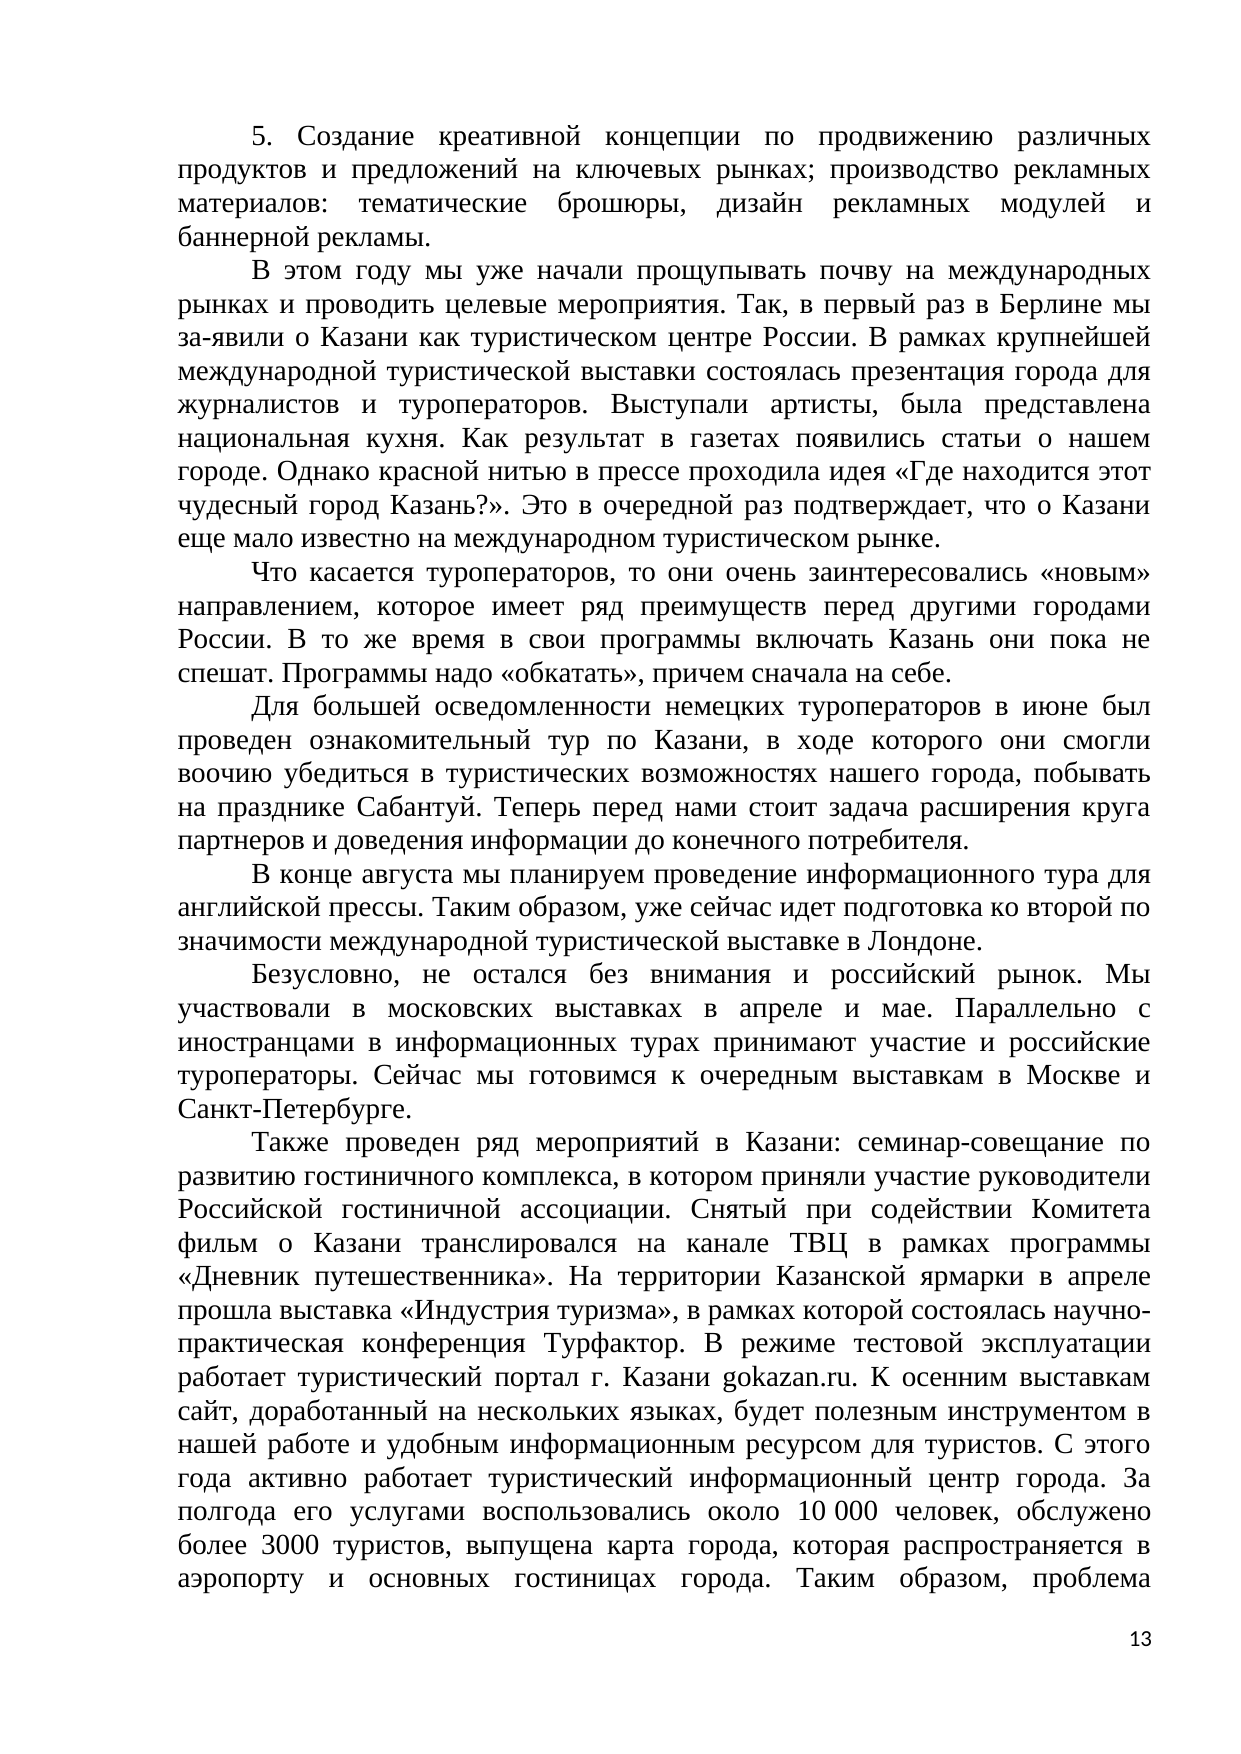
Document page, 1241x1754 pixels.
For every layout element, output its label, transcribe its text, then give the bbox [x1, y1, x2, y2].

text В конце августа мы планируем проведение информационного тура для английской прессы. Таким образом, уже сейчас идет подготовка ко второй по значимости международной туристической выставке в Лондоне. [177, 856, 1152, 957]
text Безусловно, не остался без внимания и российский рынок. Мы участвовали в московских выставках в апреле и мае. Параллельно с иностранцами в информационных турах принимают участие и российские туроператоры. Сейчас мы готовимся к очередным выставкам в Москве и Санкт-Петербурге. [177, 957, 1152, 1124]
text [177, 1124, 1152, 1594]
text Для большей осведомленности немецких туроператоров в июне был проведен ознакомительный тур по Казани, в ходе которого они смогли воочию убедиться в туристических возможностях нашего города, побывать на празднике Сабантуй. Теперь перед нами стоит задача расширения круга партнеров и доведения информации до конечного потребителя. [177, 688, 1152, 856]
text В этом году мы уже начали прощупывать почву на международных рынках и проводить целевые мероприятия. Так, в первый раз в Берлине мы за-явили о Казани как туристическом центре России. В рамках крупнейшей международной туристической выставки состоялась презентация города для журналистов и туроператоров. Выступали артисты, была представлена национальная кухня. Как результат в газетах появились статьи о нашем городе. Однако красной нитью в прессе проходила идея «Где находится этот чудесный город Казань?». Это в очередной раз подтверждает, что о Казани еще мало известно на международном туристическом рынке. [177, 252, 1152, 554]
text 5. Создание креативной концепции по продвижению различных продуктов и предложений на ключевых рынках; производство рекламных материалов: тематические брошюры, дизайн рекламных модулей и баннерной рекламы. [177, 118, 1152, 252]
text Что касается туроператоров, то они очень заинтересовались «новым» направлением, которое имеет ряд преимуществ перед другими городами России. В то же время в свои программы включать Казань они пока не спешат. Программы надо «обкатать», причем сначала на себе. [177, 554, 1152, 688]
